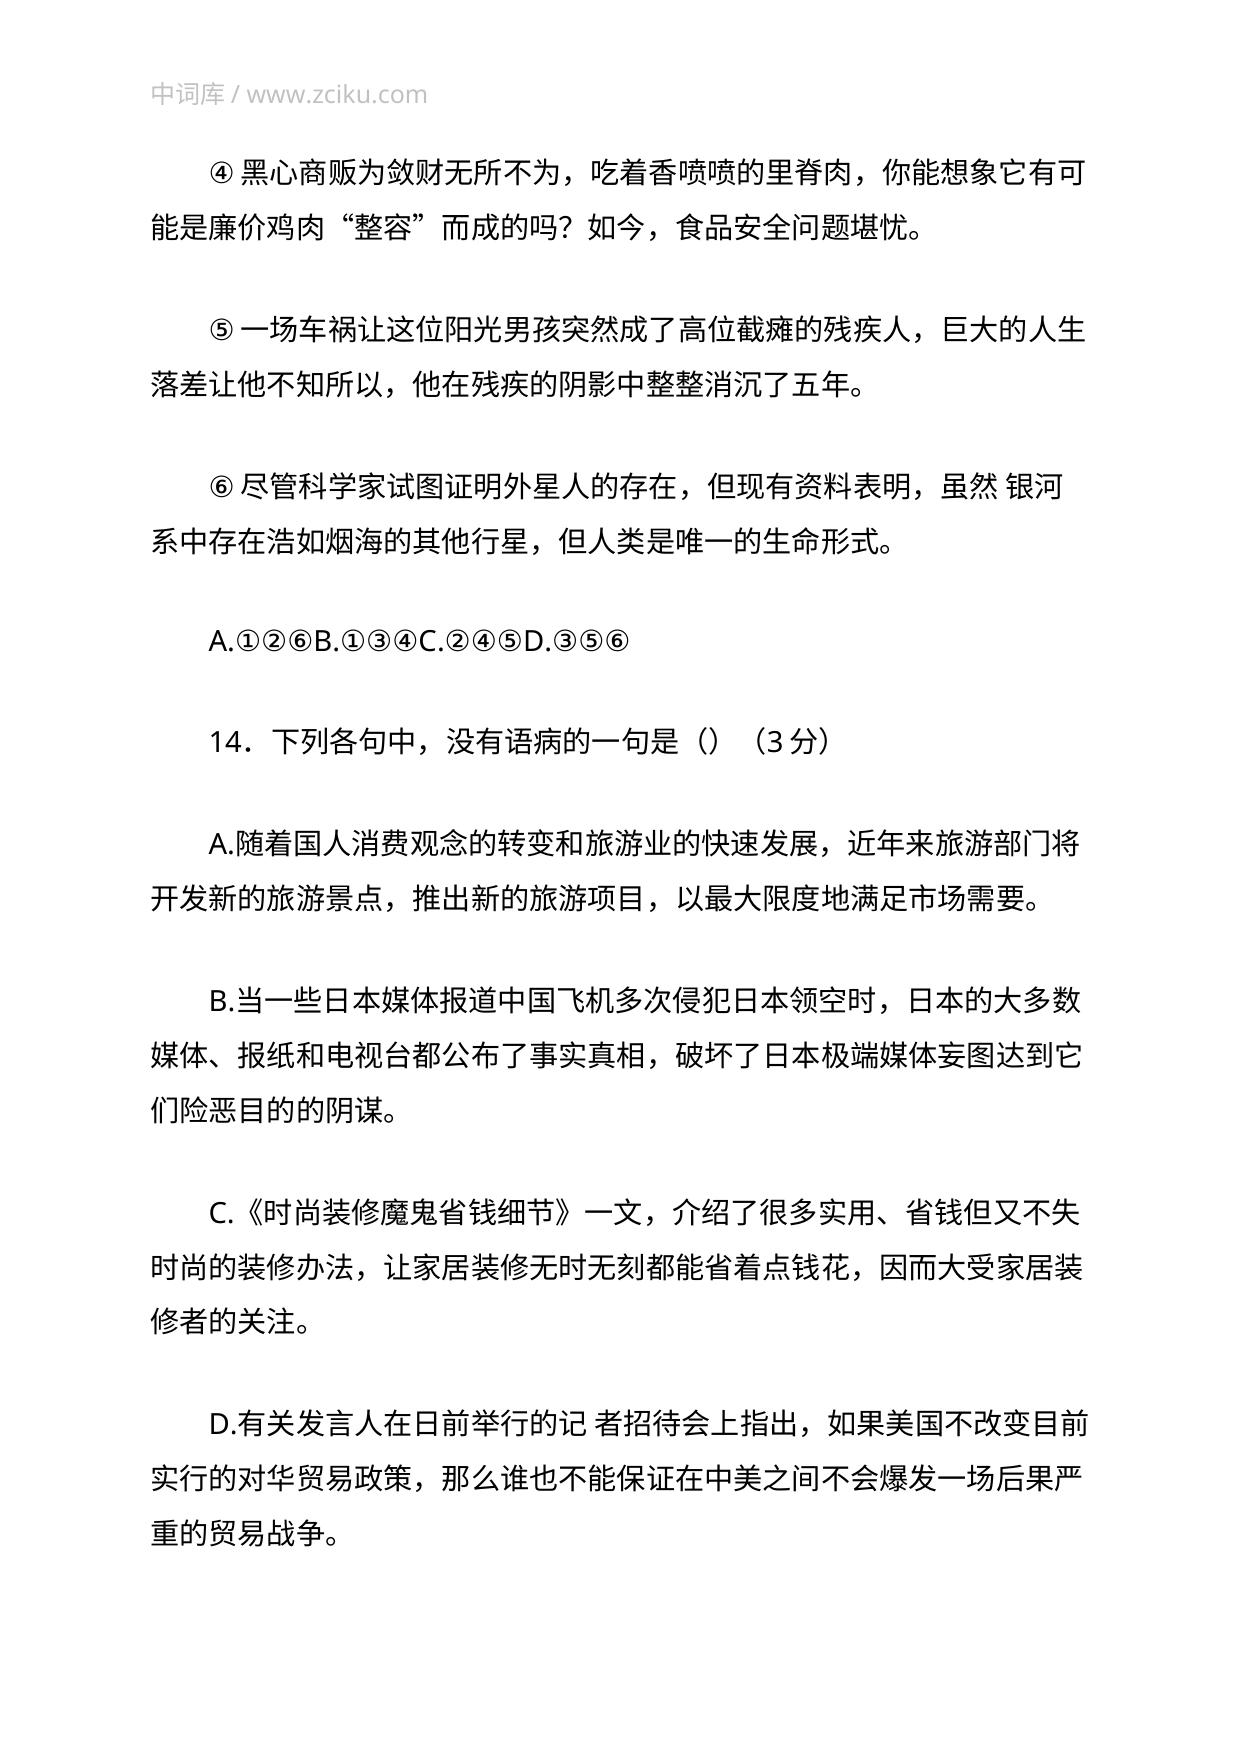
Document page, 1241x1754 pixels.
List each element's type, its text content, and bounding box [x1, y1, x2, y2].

text B.当一些日本媒体报道中国飞机多次侵犯日本领空时，日本的大多数媒体、报纸和电视台都公布了事实真相，破坏了日本极端媒体妄图达到它们险恶目的的阴谋。 [150, 977, 1090, 1130]
text 14．下列各句中，没有语病的一句是（）（3分） [150, 719, 1090, 761]
text D.有关发言人在日前举行的记 者招待会上指出，如果美国不改变目前实行的对华贸易政策，那么谁也不能保证在中美之间不会爆发一场后果严重的贸易战争。 [150, 1401, 1090, 1553]
text A.随着国人消费观念的转变和旅游业的快速发展，近年来旅游部门将开发新的旅游景点，推出新的旅游项目，以最大限度地满足市场需要。 [150, 821, 1090, 918]
text ④黑心商贩为敛财无所不为，吃着香喷喷的里脊肉，你能想象它有可能是廉价鸡肉“整容”而成的吗？如今，食品安全问题堪忧。 [150, 150, 1090, 247]
text ⑥尽管科学家试图证明外星人的存在，但现有资料表明，虽然 银河系中存在浩如烟海的其他行星，但人类是唯一的生命形式。 [150, 463, 1090, 561]
text ⑤一场车祸让这位阳光男孩突然成了高位截瘫的残疾人，巨大的人生落差让他不知所以，他在残疾的阴影中整整消沉了五年。 [150, 307, 1090, 404]
text C.《时尚装修魔鬼省钱细节》一文，介绍了很多实用、省钱但又不失时尚的装修办法，让家居装修无时无刻都能省着点钱花，因而大受家居装修者的关注。 [150, 1189, 1090, 1341]
text A.①②⑥B.①③④C.②④⑤D.③⑤⑥ [150, 620, 1090, 660]
